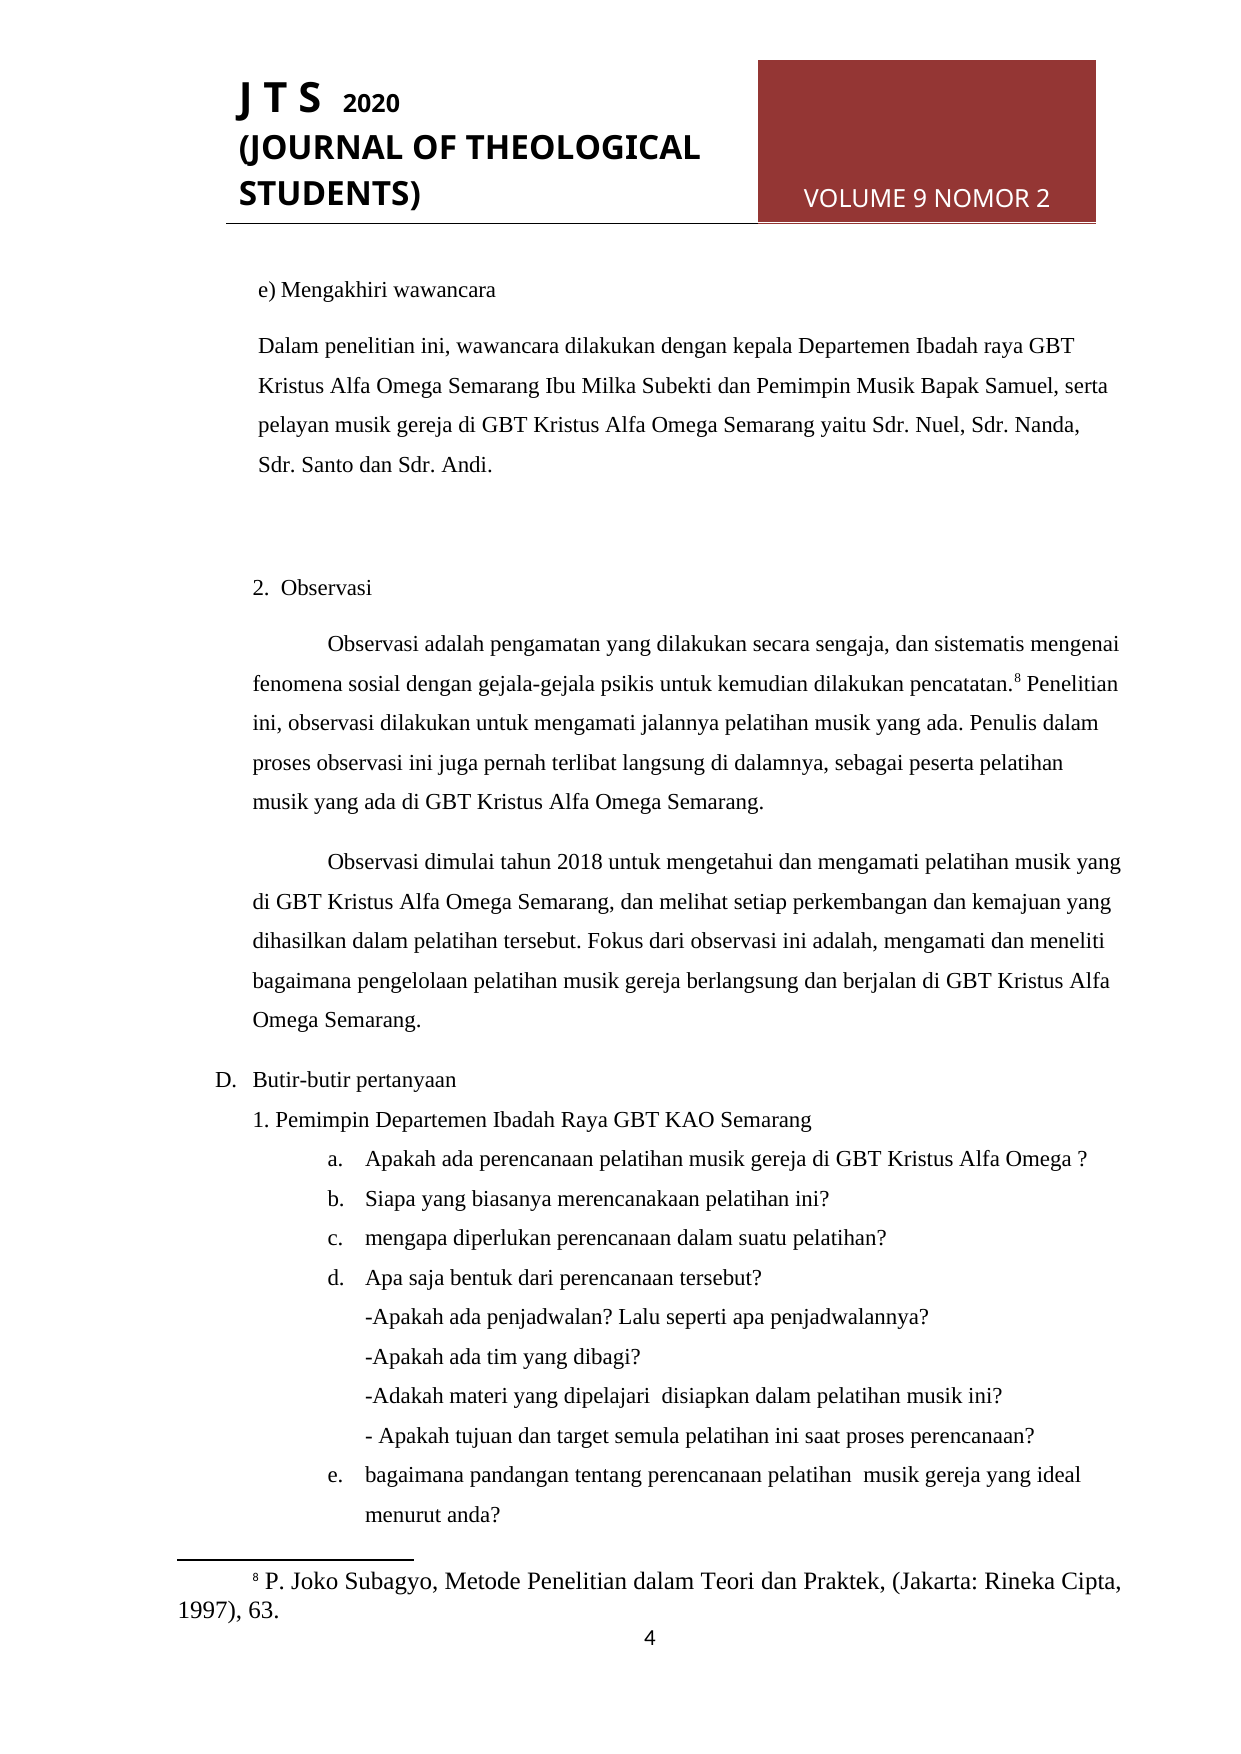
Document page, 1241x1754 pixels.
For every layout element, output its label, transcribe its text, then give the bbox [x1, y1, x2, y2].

list -Apakah ada penjadwalan? Lalu seperti apa penjadwalannya? [365, 1303, 1122, 1330]
list -Apakah ada tim yang dibagi? [365, 1343, 1122, 1369]
list Mengakhiri wawancara [258, 276, 1122, 303]
list Apa saja bentuk dari perencanaan tersebut? [327, 1264, 1122, 1290]
list Observasi [252, 574, 1122, 600]
text Observasi adalah pengamatan yang dilakukan secara sengaja, dan sistematis mengenai fenomena sosial dengan gejala-gejala psikis untuk kemudian dilakukan pencatatan. Penelitian ini, observasi dilakukan untuk mengamati jalannya pelatihan musik yang ada. Penulis dalam proses observasi ini juga pernah terlibat langsung di dalamnya, sebagai peserta pelatihan musik yang ada di GBT Kristus Alfa Omega Semarang. [252, 630, 1122, 814]
list Butir-butir pertanyaan [215, 1067, 1122, 1093]
list bagaimana pandangan tentang perencanaan pelatihan musik gereja yang ideal menurut anda? [327, 1461, 1122, 1527]
list 1. Pemimpin Departemen Ibadah Raya GBT KAO Semarang [252, 1106, 1122, 1132]
list Apakah ada perencanaan pelatihan musik gereja di GBT Kristus Alfa Omega ? [327, 1146, 1122, 1172]
list -Adakah materi yang dipelajari disiapkan dalam pelatihan musik ini? [365, 1382, 1122, 1409]
list Siapa yang biasanya merencanakaan pelatihan ini? [327, 1185, 1122, 1211]
text Observasi dimulai tahun 2018 untuk mengetahui dan mengamati pelatihan musik yang di GBT Kristus Alfa Omega Semarang, dan melihat setiap perkembangan dan kemajuan yang dihasilkan dalam pelatihan tersebut. Fokus dari observasi ini adalah, mengamati dan meneliti bagaimana pengelolaan pelatihan musik gereja berlangsung dan berjalan di GBT Kristus Alfa Omega Semarang. [252, 848, 1122, 1033]
list mengapa diperlukan perencanaan dalam suatu pelatihan? [327, 1224, 1122, 1251]
list - Apakah tujuan dan target semula pelatihan ini saat proses perencanaan? [365, 1422, 1122, 1448]
text Dalam penelitian ini, wawancara dilakukan dengan kepala Departemen Ibadah raya GBT Kristus Alfa Omega Semarang Ibu Milka Subekti dan Pemimpin Musik Bapak Samuel, serta pelayan musik gereja di GBT Kristus Alfa Omega Semarang yaitu Sdr. Nuel, Sdr. Nanda, Sdr. Santo dan Sdr. Andi. [258, 332, 1122, 477]
